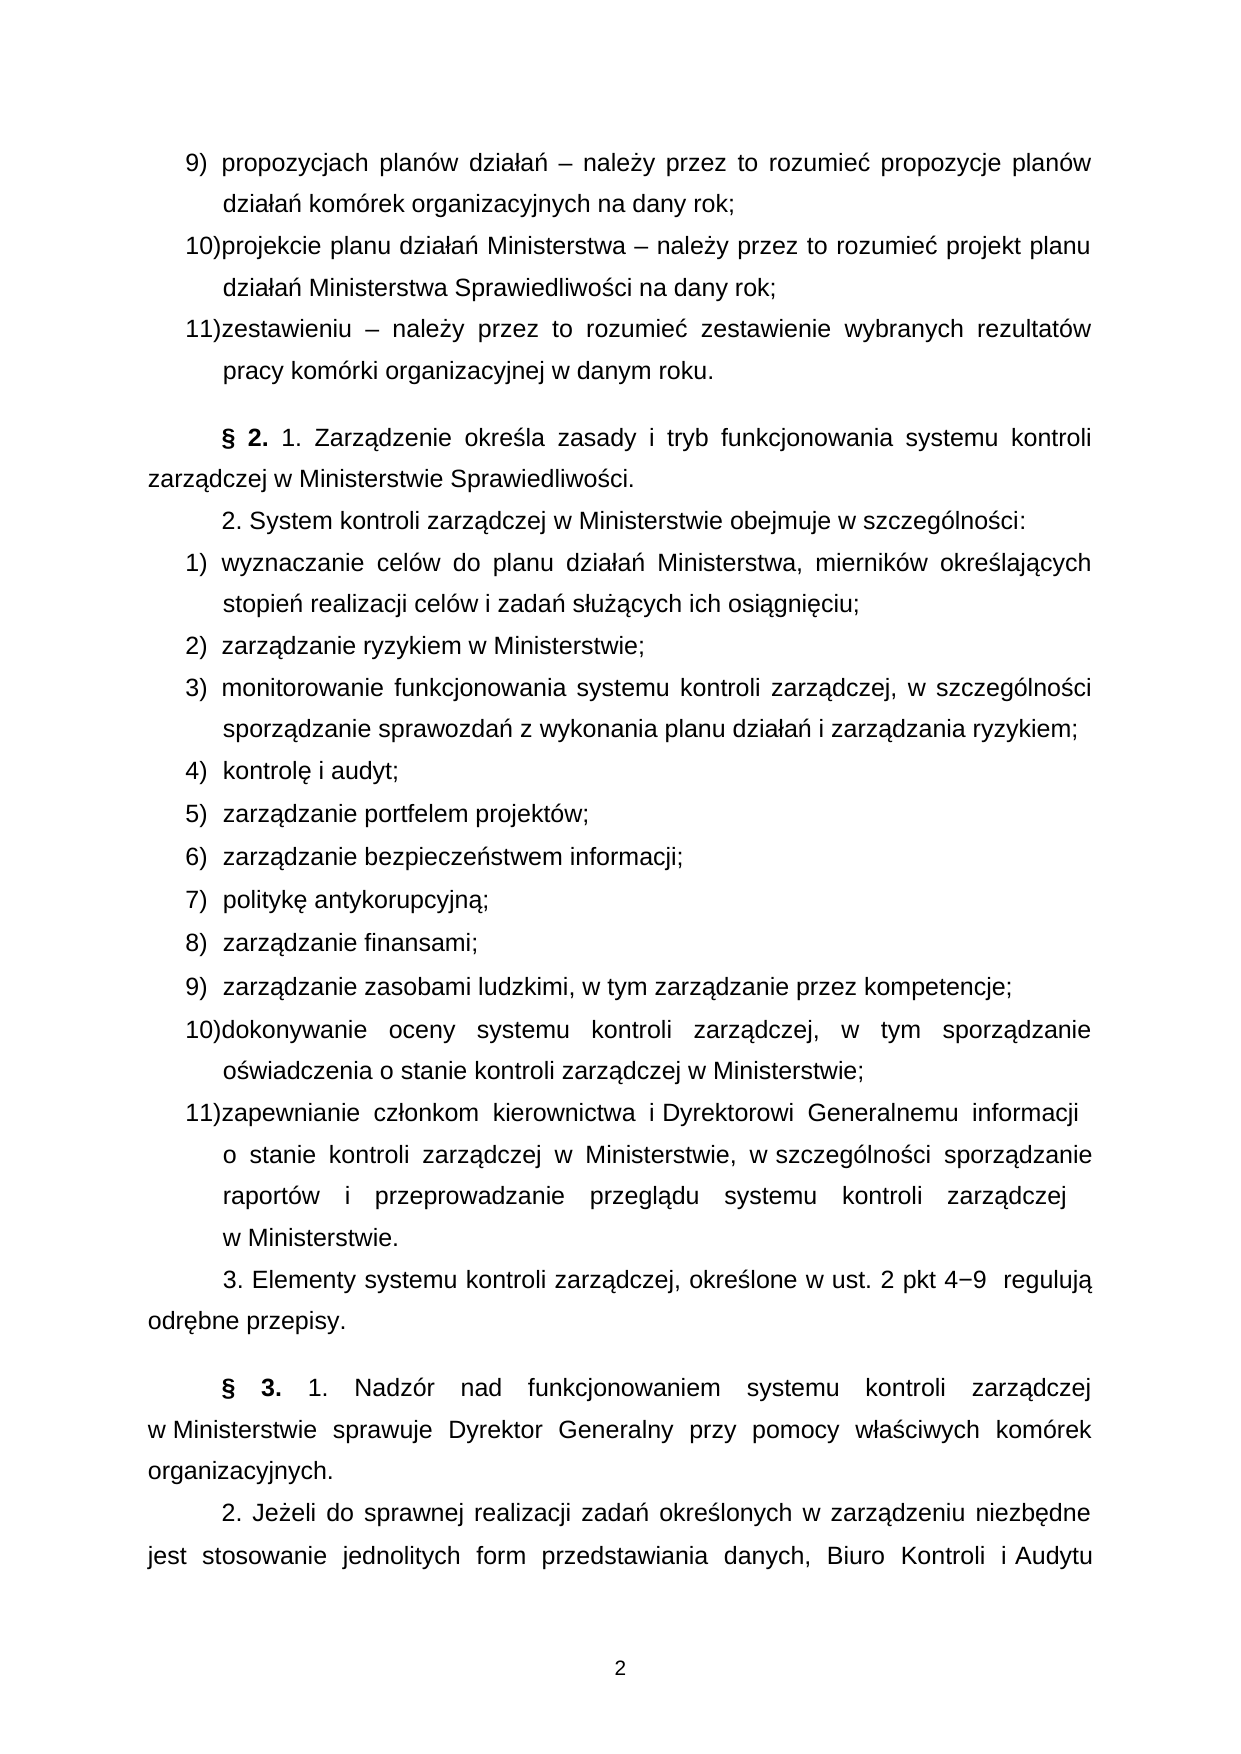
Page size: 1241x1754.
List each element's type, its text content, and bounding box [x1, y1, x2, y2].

list zarządzanie ryzykiem w Ministerstwie; [185, 631, 1093, 660]
text § 3. 1. Nadzór nad funkcjonowaniem systemu kontroli zarządczej w Ministerstwie sprawuje Dyrektor Generalny przy pomocy właściwych komórek organizacyjnych. [148, 1373, 1093, 1485]
list monitorowanie funkcjonowania systemu kontroli zarządczej, w szczególności sporządzanie sprawozdań z wykonania planu działań i zarządzania ryzykiem; [185, 673, 1093, 743]
list zarządzanie bezpieczeństwem informacji; [185, 842, 1093, 871]
text 3. Elementy systemu kontroli zarządczej, określone w ust. 2 pkt 4−9 regulują odrębne przepisy. [148, 1265, 1093, 1335]
list zapewnianie członkom kierownictwa i Dyrektorowi Generalnemu informacji o stanie kontroli zarządczej w Ministerstwie, w szczególności sporządzanie raportów i przeprowadzanie przeglądu systemu kontroli zarządczej w Ministerstwie. [185, 1098, 1093, 1252]
list zarządzanie portfelem projektów; [185, 799, 1093, 828]
list propozycjach planów działań – należy przez to rozumieć propozycje planów działań komórek organizacyjnych na dany rok; [185, 148, 1093, 218]
list zarządzanie zasobami ludzkimi, w tym zarządzanie przez kompetencje; [185, 972, 1093, 1000]
list zarządzanie finansami; [185, 928, 1093, 957]
list dokonywanie oceny systemu kontroli zarządczej, w tym sporządzanie oświadczenia o stanie kontroli zarządczej w Ministerstwie; [185, 1015, 1093, 1085]
list politykę antykorupcyjną; [185, 885, 1093, 914]
list kontrolę i audyt; [185, 756, 1093, 785]
list zestawieniu – należy przez to rozumieć zestawienie wybranych rezultatów pracy komórki organizacyjnej w danym roku. [185, 314, 1093, 385]
list projekcie planu działań Ministerstwa – należy przez to rozumieć projekt planu działań Ministerstwa Sprawiedliwości na dany rok; [185, 231, 1093, 301]
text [148, 1498, 1093, 1570]
text § 2. 1. Zarządzenie określa zasady i tryb funkcjonowania systemu kontroli zarządczej w Ministerstwie Sprawiedliwości. [148, 423, 1093, 493]
list wyznaczanie celów do planu działań Ministerstwa, mierników określających stopień realizacji celów i zadań służących ich osiągnięciu; [185, 548, 1093, 618]
text 2. System kontroli zarządczej w Ministerstwie obejmuje w szczególności: [148, 506, 1093, 535]
